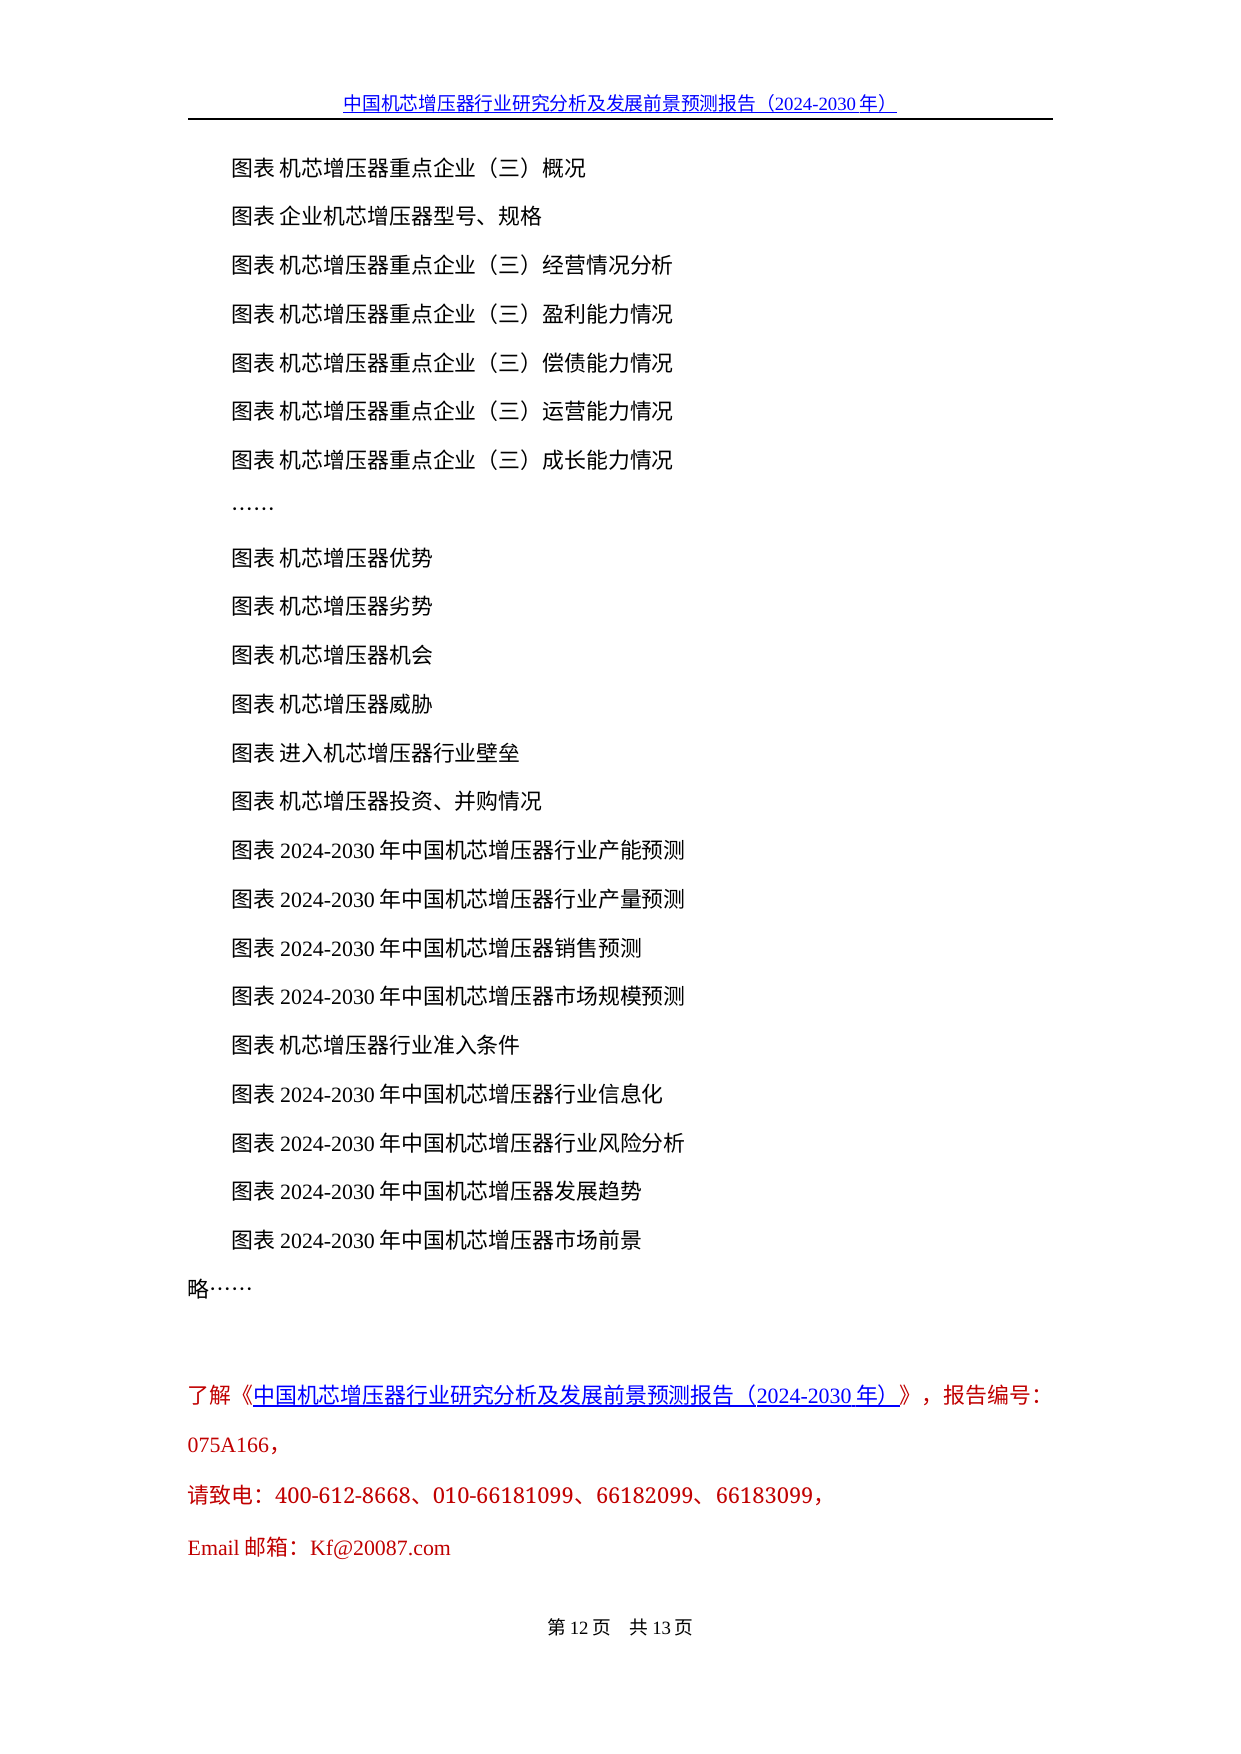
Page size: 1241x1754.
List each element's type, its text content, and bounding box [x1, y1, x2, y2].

text 请致电：400-612-8668、010-66181099、66182099、66183099， [187, 1478, 1053, 1511]
text Email邮箱：Kf@20087.com [187, 1530, 1053, 1562]
text 了解《中国机芯增压器行业研究分析及发展前景预测报告（2024-2030年）》，报告编号：075A166， [187, 1378, 1053, 1459]
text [187, 150, 1053, 1304]
